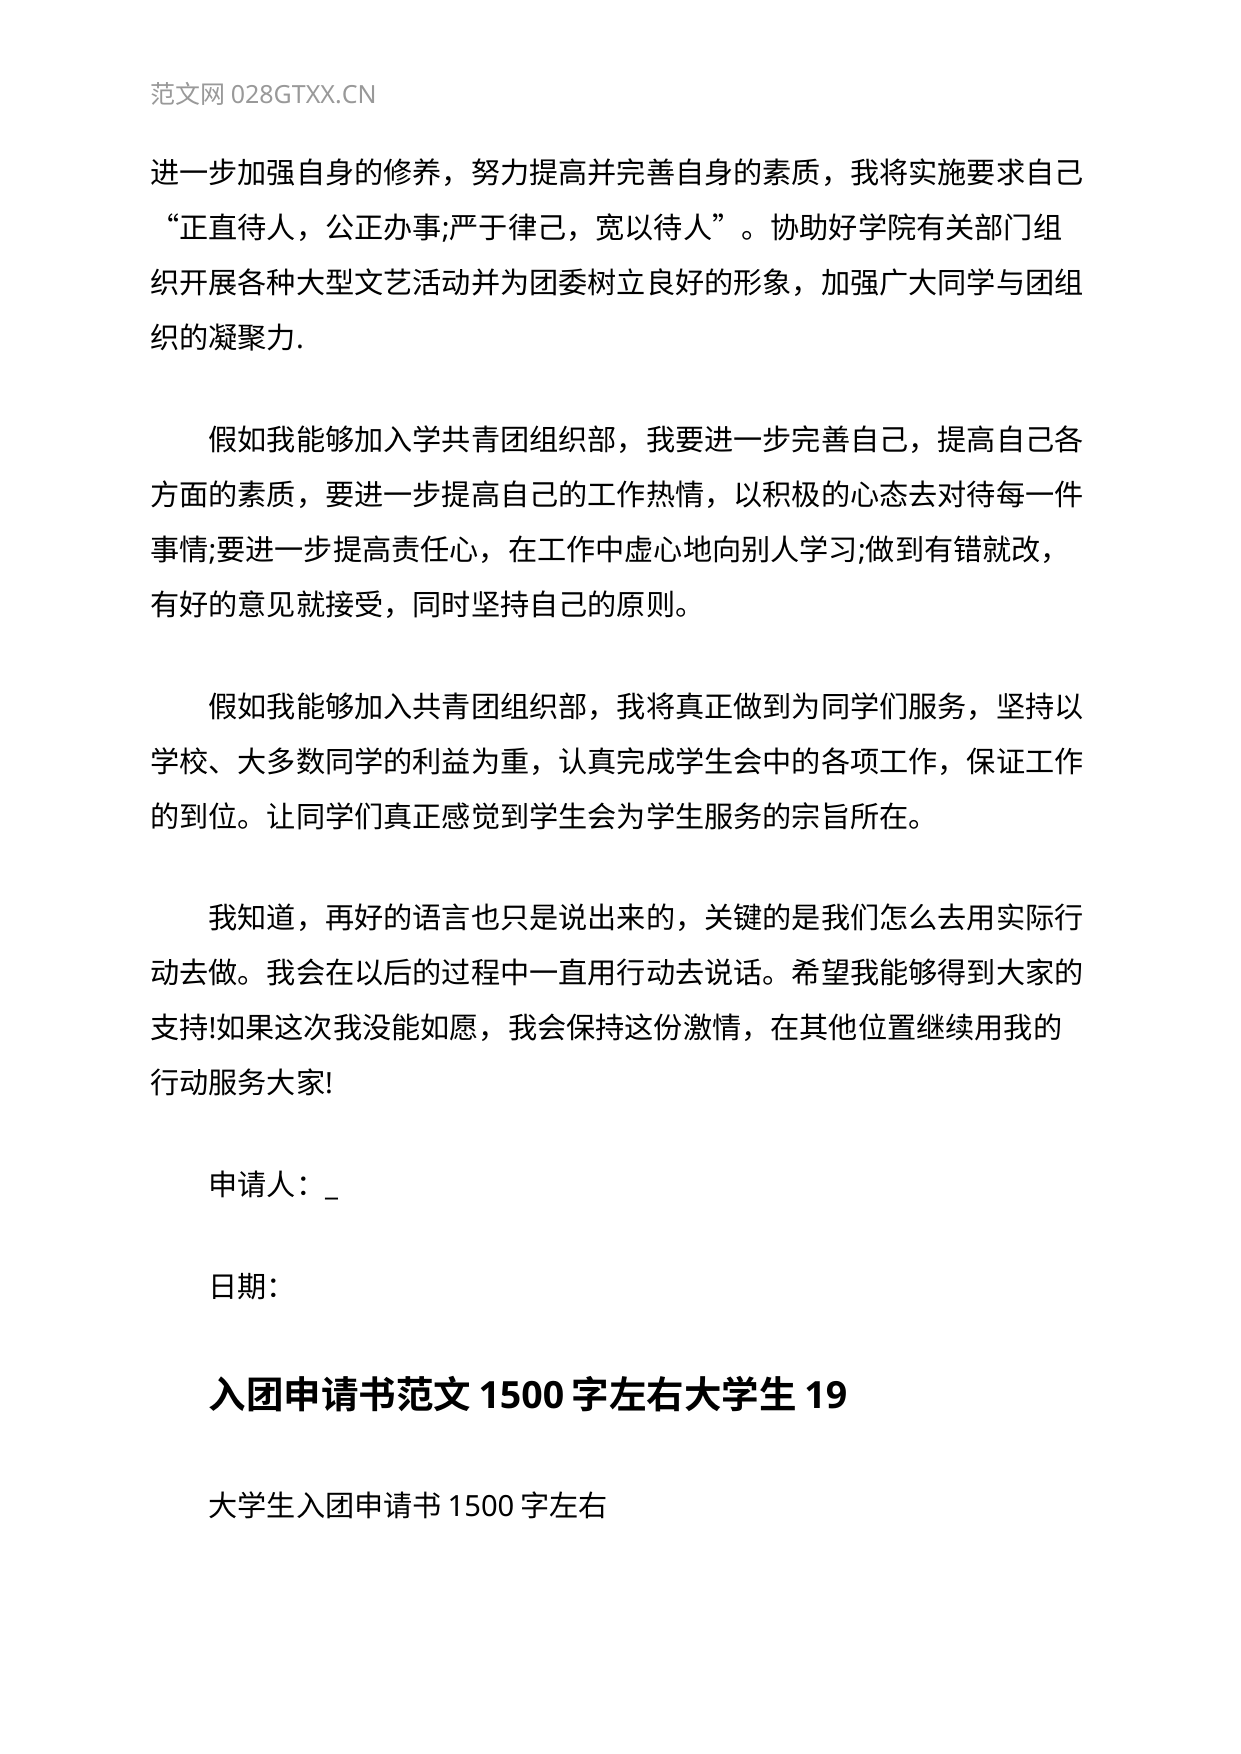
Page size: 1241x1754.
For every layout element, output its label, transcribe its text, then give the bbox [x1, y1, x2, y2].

text 我知道，再好的语言也只是说出来的，关键的是我们怎么去用实际行动去做。我会在以后的过程中一直用行动去说话。希望我能够得到大家的支持!如果这次我没能如愿，我会保持这份激情，在其他位置继续用我的行动服务大家! [150, 895, 1090, 1102]
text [150, 150, 1090, 357]
text 申请人：_ [150, 1162, 1090, 1204]
text 假如我能够加入共青团组织部，我将真正做到为同学们服务，坚持以学校、大多数同学的利益为重，认真完成学生会中的各项工作，保证工作的到位。让同学们真正感觉到学生会为学生服务的宗旨所在。 [150, 683, 1090, 835]
text 大学生入团申请书1500字左右 [150, 1483, 1090, 1525]
text 入团申请书范文1500字左右大学生19 [150, 1365, 1090, 1420]
text 日期： [150, 1264, 1090, 1306]
text 假如我能够加入学共青团组织部，我要进一步完善自己，提高自己各方面的素质，要进一步提高自己的工作热情，以积极的心态去对待每一件事情;要进一步提高责任心，在工作中虚心地向别人学习;做到有错就改，有好的意见就接受，同时坚持自己的原则。 [150, 417, 1090, 624]
